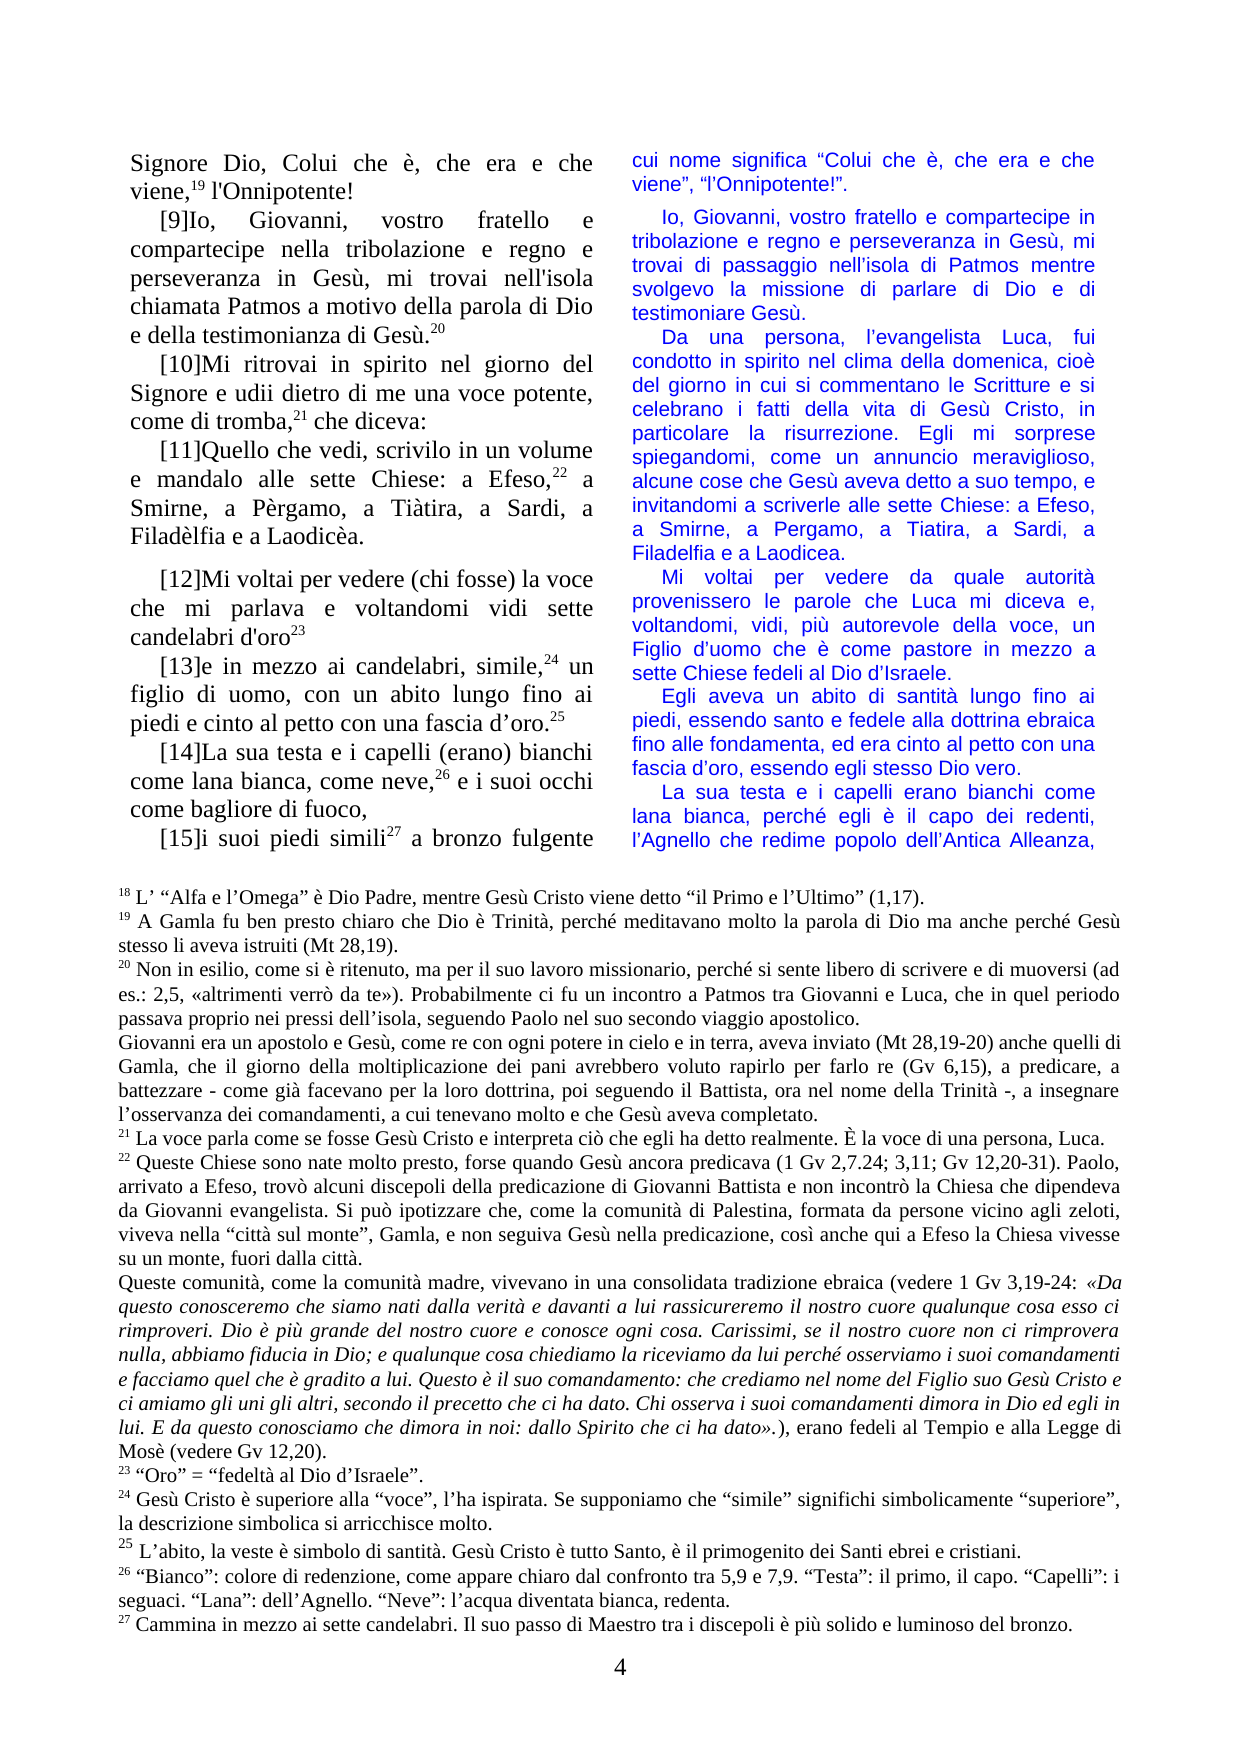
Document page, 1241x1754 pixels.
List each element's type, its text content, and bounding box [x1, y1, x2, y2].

table_cell [7]Ecco, viene sulle nubi e lo vedrà ogni occhio; anche quelli che lo trafissero e tutte le tribù della terra si batteranno per lui il petto. Sì, Amen! [8]Io sono l'Alfa e l'Omega, dice il Signore Dio, Colui che è, che era e che viene, l'Onnipotente! [111, 148, 613, 205]
table_cell [9]Io, Giovanni, vostro fratello e compartecipe nella tribolazione e regno e perseveranza in Gesù, mi trovai nell'isola chiamata Patmos a motivo della parola di Dio e della testimonianza di Gesù. [10]Mi ritrovai in spirito nel giorno del Signore e udii dietro di me una voce potente, come di tromba, che diceva: [11]Quello che vedi, scrivilo in un volume e mandalo alle sette Chiese: a Efeso, a Smirne, a Pèrgamo, a Tiàtira, a Sardi, a Filadèlfia e a Laodicèa. [111, 205, 613, 564]
table_cell Mi voltai per vedere da quale autorità provenissero le parole che Luca mi diceva e, voltandomi, vidi, più autorevole della voce, un Figlio d’uomo che è come pastore in mezzo a sette Chiese fedeli al Dio d’Israele. Egli aveva un abito di santità lungo fino ai piedi, essendo santo e fedele alla dottrina ebraica fino alle fondamenta, ed era cinto al petto con una fascia d’oro, essendo egli stesso Dio vero. La sua testa e i capelli erano bianchi come lana bianca, perché egli è il capo dei redenti, l’Agnello che redime popolo dell’Antica Alleanza, come trasformasse l’acqua in neve bianca, e i suoi occhi come bagliore di fuoco di Spirito Santo, i suoi piedi più fulgenti del bronzo purificato nella fornace, essendo la sua dottrina vera e santa a tutta prova, più di ogni altra. La sua voce era rivolta a molte genti. Nella mano teneva sette stelle, dalla bocca gli usciva la parola di Dio, come spada affilata a doppio taglio, e il suo volto è quello del sommo e unico sacerdote, veramente potente. [613, 565, 1115, 852]
table_cell Ecco, viene nella sua gloria, anche se non sarà visibile e lo riconoscerà ogni occhio; anche quelli che lo misero in croce trafiggendolo con i chiodi e con la lancia e tutte le tribù d’Israele si batteranno per lui il petto. Sì, Amen! Io sono l’Alfa e l’Omega, dice il Signore Dio, il cui nome significa “Colui che è, che era e che viene”, “l’Onnipotente!”. [613, 148, 1115, 205]
table_cell [12]Mi voltai per vedere (chi fosse) la voce che mi parlava e voltandomi vidi sette candelabri d'oro [13]e in mezzo ai candelabri, simile, un figlio di uomo, con un abito lungo fino ai piedi e cinto al petto con una fascia d’oro. [14]La sua testa e i capelli (erano) bianchi come lana bianca, come neve, e i suoi occhi come bagliore di fuoco, [15]i suoi piedi simili a bronzo fulgente come purificato nella fornace. La sua voce era simile alla voce di molte acque. [16]Nella mano destra teneva sette stelle, dalla bocca gli usciva una spada affilata a doppio taglio e il suo volto appare come il sole nella sua potenza. [111, 565, 613, 852]
table_cell Io, Giovanni, vostro fratello e compartecipe in tribolazione e regno e perseveranza in Gesù, mi trovai di passaggio nell’isola di Patmos mentre svolgevo la missione di parlare di Dio e di testimoniare Gesù. Da una persona, l’evangelista Luca, fui condotto in spirito nel clima della domenica, cioè del giorno in cui si commentano le Scritture e si celebrano i fatti della vita di Gesù Cristo, in particolare la risurrezione. Egli mi sorprese spiegandomi, come un annuncio meraviglioso, alcune cose che Gesù aveva detto a suo tempo, e invitandomi a scriverle alle sette Chiese: a Efeso, a Smirne, a Pergamo, a Tiatira, a Sardi, a Filadelfia e a Laodicea. [613, 205, 1115, 564]
